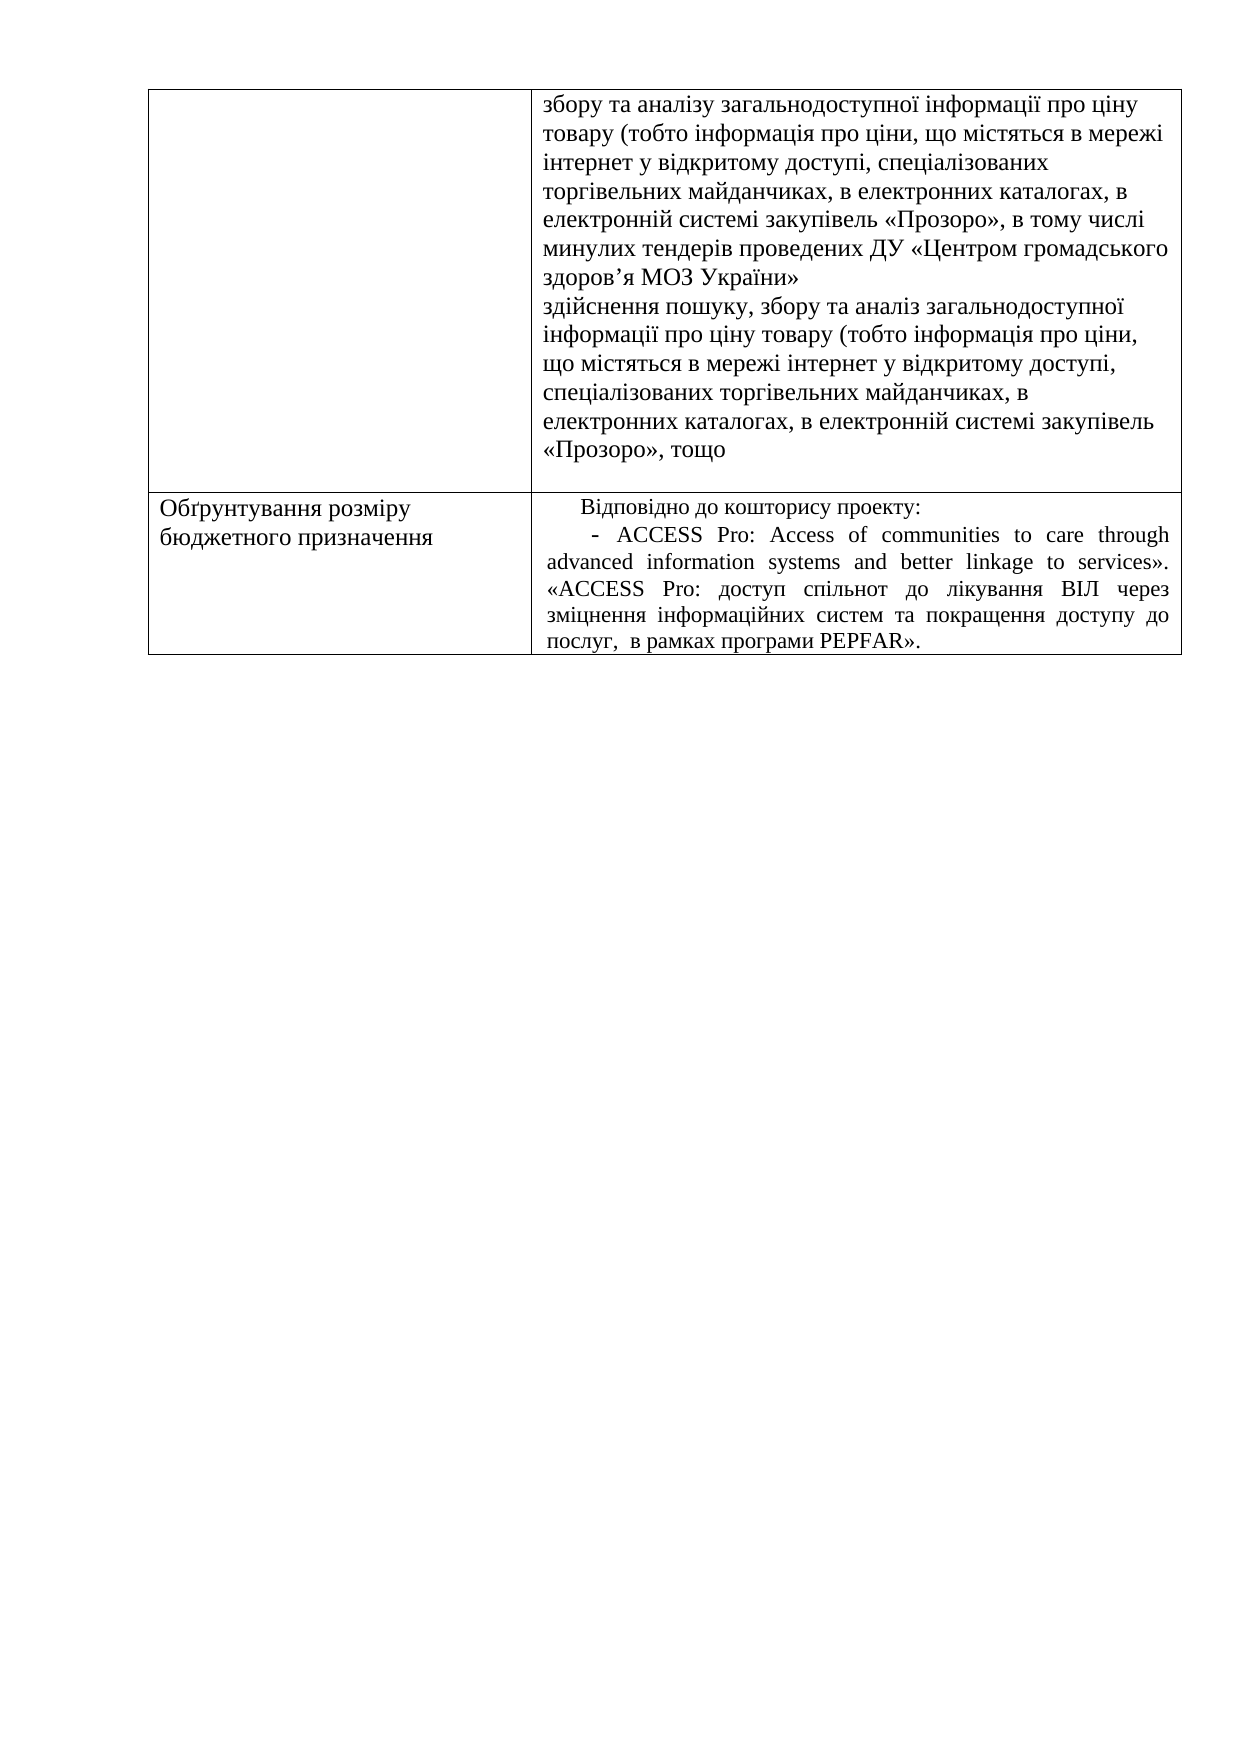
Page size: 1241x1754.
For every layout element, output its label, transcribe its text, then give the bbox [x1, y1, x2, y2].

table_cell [532, 90, 1181, 492]
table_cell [149, 90, 531, 492]
table_cell Відповідно до кошторису проекту: ACCESS Pro: Access of communities to care through advanced information systems and better linkage to services». «ACCESS Pro: доступ спільнот до лікування ВІЛ через зміцнення інформаційних систем та покращення доступу до послуг, в рамках програми PEPFAR». [532, 493, 1181, 654]
table_cell Обґрунтування розміру бюджетного призначення [149, 493, 531, 654]
